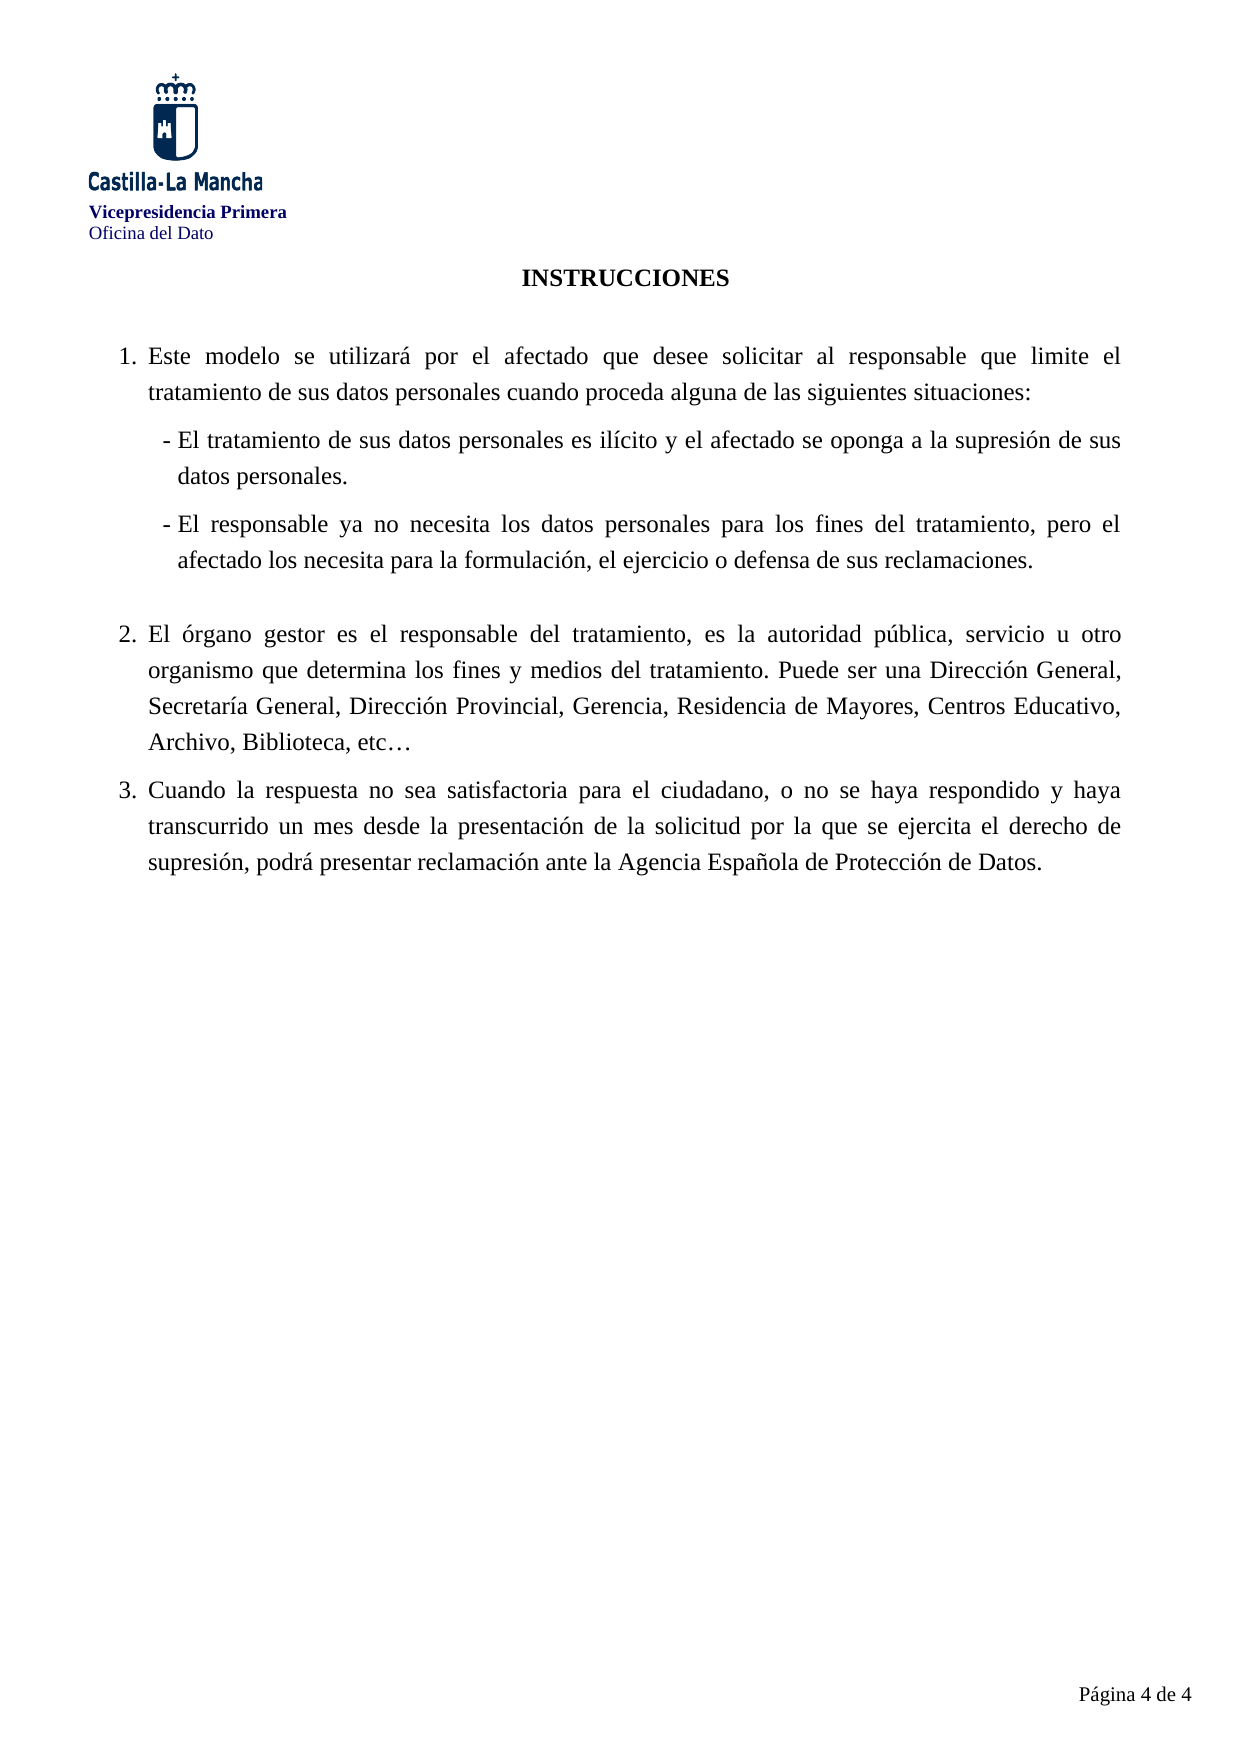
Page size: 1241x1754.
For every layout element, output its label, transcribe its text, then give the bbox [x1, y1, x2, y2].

text INSTRUCCIONES [89, 263, 1162, 292]
list El responsable ya no necesita los datos personales para los fines del tratamiento, pero el afectado los necesita para la formulación, el ejercicio o defensa de sus reclamaciones. [162, 509, 1122, 574]
list Cuando la respuesta no sea satisfactoria para el ciudadano, o no se haya respondido y haya transcurrido un mes desde la presentación de la solicitud por la que se ejercita el derecho de supresión, podrá presentar reclamación ante la Agencia Española de Protección de Datos. [118, 775, 1122, 876]
list El tratamiento de sus datos personales es ilícito y el afectado se oponga a la supresión de sus datos personales. [162, 425, 1122, 490]
picture [88, 73, 263, 191]
list Este modelo se utilizará por el afectado que desee solicitar al responsable que limite el tratamiento de sus datos personales cuando proceda alguna de las siguientes situaciones: [118, 341, 1122, 405]
list El órgano gestor es el responsable del tratamiento, es la autoridad pública, servicio u otro organismo que determina los fines y medios del tratamiento. Puede ser una Dirección General, Secretaría General, Dirección Provincial, Gerencia, Residencia de Mayores, Centros Educativo, Archivo, Biblioteca, etc… [118, 619, 1122, 755]
